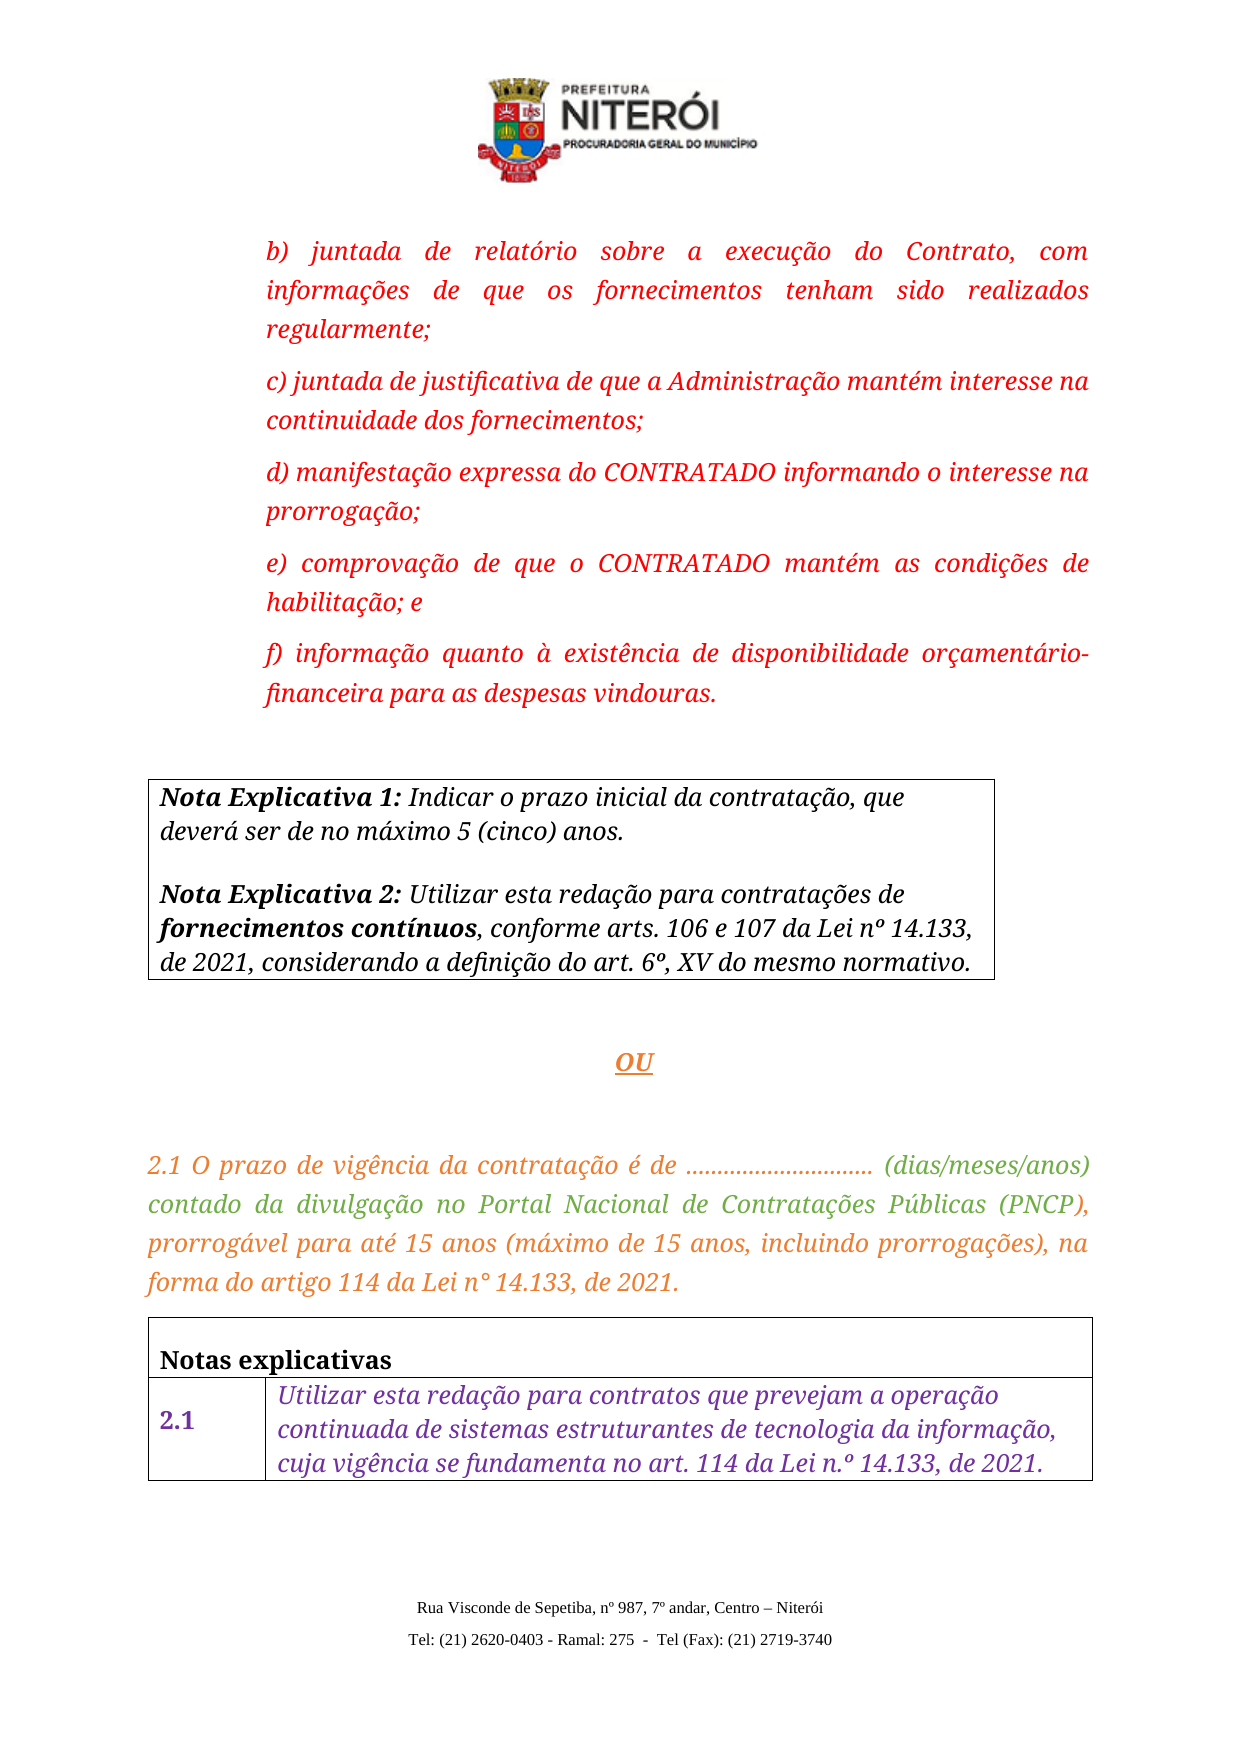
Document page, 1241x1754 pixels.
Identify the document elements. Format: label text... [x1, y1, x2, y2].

list 2.1 O prazo de vigência da contratação é de .............................. (dias/meses/anos) contado da divulgação no Portal Nacional de Contratações Públicas (PNCP), prorrogável para até 15 anos (máximo de 15 anos, incluindo prorrogações), na forma do artigo 114 da Lei n° 14.133, de 2021. [148, 1148, 1092, 1299]
table_cell 2.1 [149, 1378, 265, 1480]
table_header Nota Explicativa 1: Indicar o prazo inicial da contratação, que deverá ser de no máximo 5 (cinco) anos. Nota Explicativa 2: Utilizar esta redação para contratações de fornecimentos contínuos, conforme arts. 106 e 107 da Lei nº 14.133, de 2021, considerando a definição do art. 6º, XV do mesmo normativo. [149, 780, 994, 979]
list f) informação quanto à existência de disponibilidade orçamentário-financeira para as despesas vindouras. [266, 636, 1092, 709]
list b) juntada de relatório sobre a execução do Contrato, com informações de que os fornecimentos tenham sido realizados regularmente; [266, 233, 1092, 346]
list d) manifestação expressa do CONTRATADO informando o interesse na prorrogação; [266, 454, 1092, 528]
table_cell Utilizar esta redação para contratos que prevejam a operação continuada de sistemas estruturantes de tecnologia da informação, cuja vigência se fundamenta no art. 114 da Lei n.º 14.133, de 2021. [266, 1378, 1092, 1480]
list c) juntada de justificativa de que a Administração mantém interesse na continuidade dos fornecimentos; [266, 363, 1092, 437]
list OU [177, 1044, 1092, 1078]
picture [478, 78, 763, 186]
table_header Notas explicativas [149, 1318, 1092, 1377]
list e) comprovação de que o CONTRATADO mantém as condições de habilitação; e [266, 545, 1092, 618]
